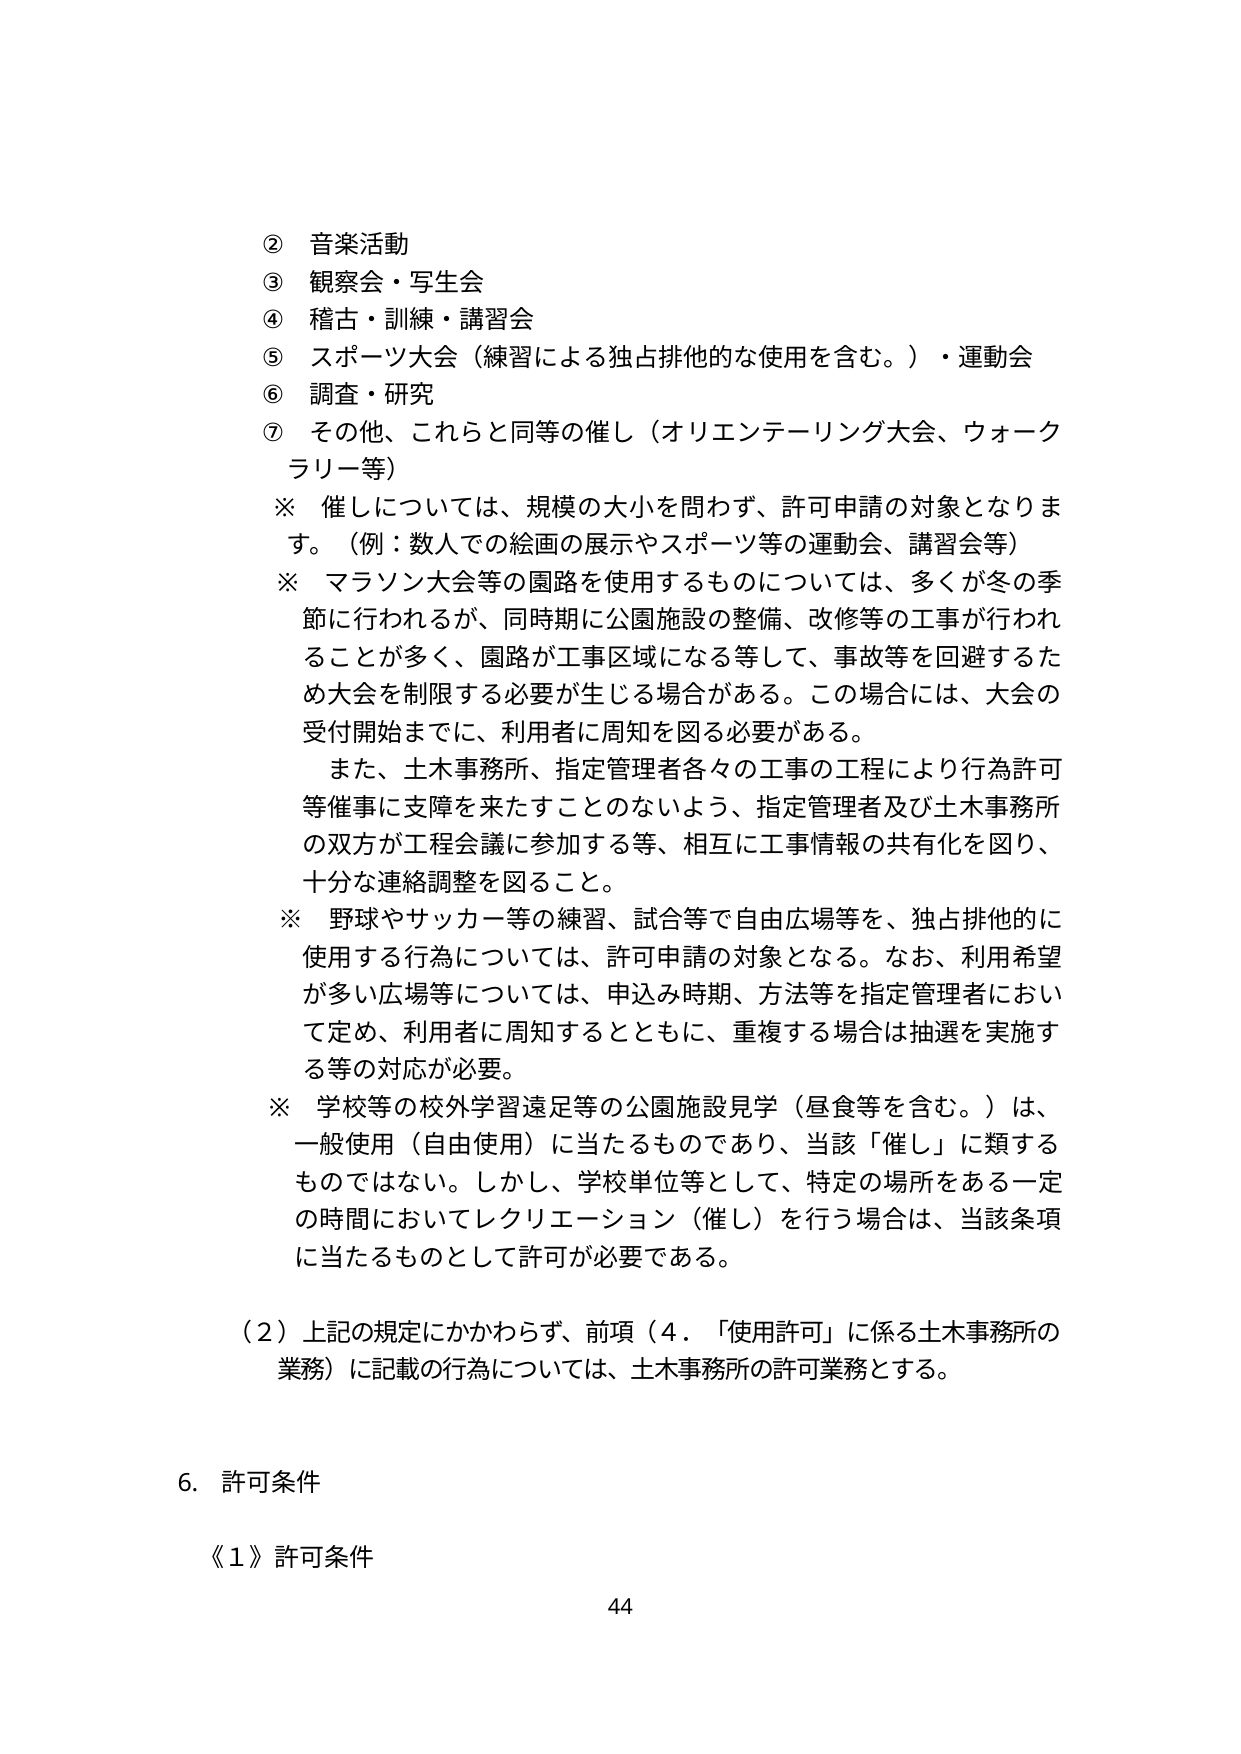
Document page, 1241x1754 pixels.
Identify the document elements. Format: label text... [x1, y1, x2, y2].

text ※ 学校等の校外学習遠足等の公園施設見学（昼食等を含む。）は、一般使用（自由使用）に当たるものであり、当該「催し」に類するものではない。しかし、学校単位等として、特定の場所をある一定の時間においてレクリエーション（催し）を行う場合は、当該条項に当たるものとして許可が必要である。 [269, 1086, 1063, 1274]
text ⑥ 調査・研究 [262, 374, 1063, 411]
text ② 音楽活動 [262, 224, 1063, 261]
list 許可条件 [177, 1461, 1063, 1499]
text 《１》許可条件 [199, 1536, 1063, 1574]
text ⑤ スポーツ大会（練習による独占排他的な使用を含む。）・運動会 [262, 336, 1063, 374]
text ④ 稽古・訓練・講習会 [262, 299, 1063, 336]
text ⑦ その他、これらと同等の催し（オリエンテーリング大会、ウォークラリー等） [262, 411, 1063, 486]
text ※ 催しについては、規模の大小を問わず、許可申請の対象となります。（例：数人での絵画の展示やスポーツ等の運動会、講習会等） [274, 486, 1063, 561]
text ※ マラソン大会等の園路を使用するものについては、多くが冬の季節に行われるが、同時期に公園施設の整備、改修等の工事が行われることが多く、園路が工事区域になる等して、事故等を回避するため大会を制限する必要が生じる場合がある。この場合には、大会の受付開始までに、利用者に周知を図る必要がある。 [277, 561, 1063, 749]
text また、土木事務所、指定管理者各々の工事の工程により行為許可等催事に支障を来たすことのないよう、指定管理者及び土木事務所の双方が工程会議に参加する等、相互に工事情報の共有化を図り、十分な連絡調整を図ること。 [302, 749, 1063, 899]
text ③ 観察会・写生会 [262, 261, 1063, 299]
text ※ 野球やサッカー等の練習、試合等で自由広場等を、独占排他的に使用する行為については、許可申請の対象となる。なお、利用希望が多い広場等については、申込み時期、方法等を指定管理者において定め、利用者に周知するとともに、重複する場合は抽選を実施する等の対応が必要。 [177, 899, 1063, 1086]
text （２）上記の規定にかかわらず、前項（４．「使用許可」に係る土木事務所の業務）に記載の行為については、土木事務所の許可業務とする。 [227, 1311, 1063, 1386]
